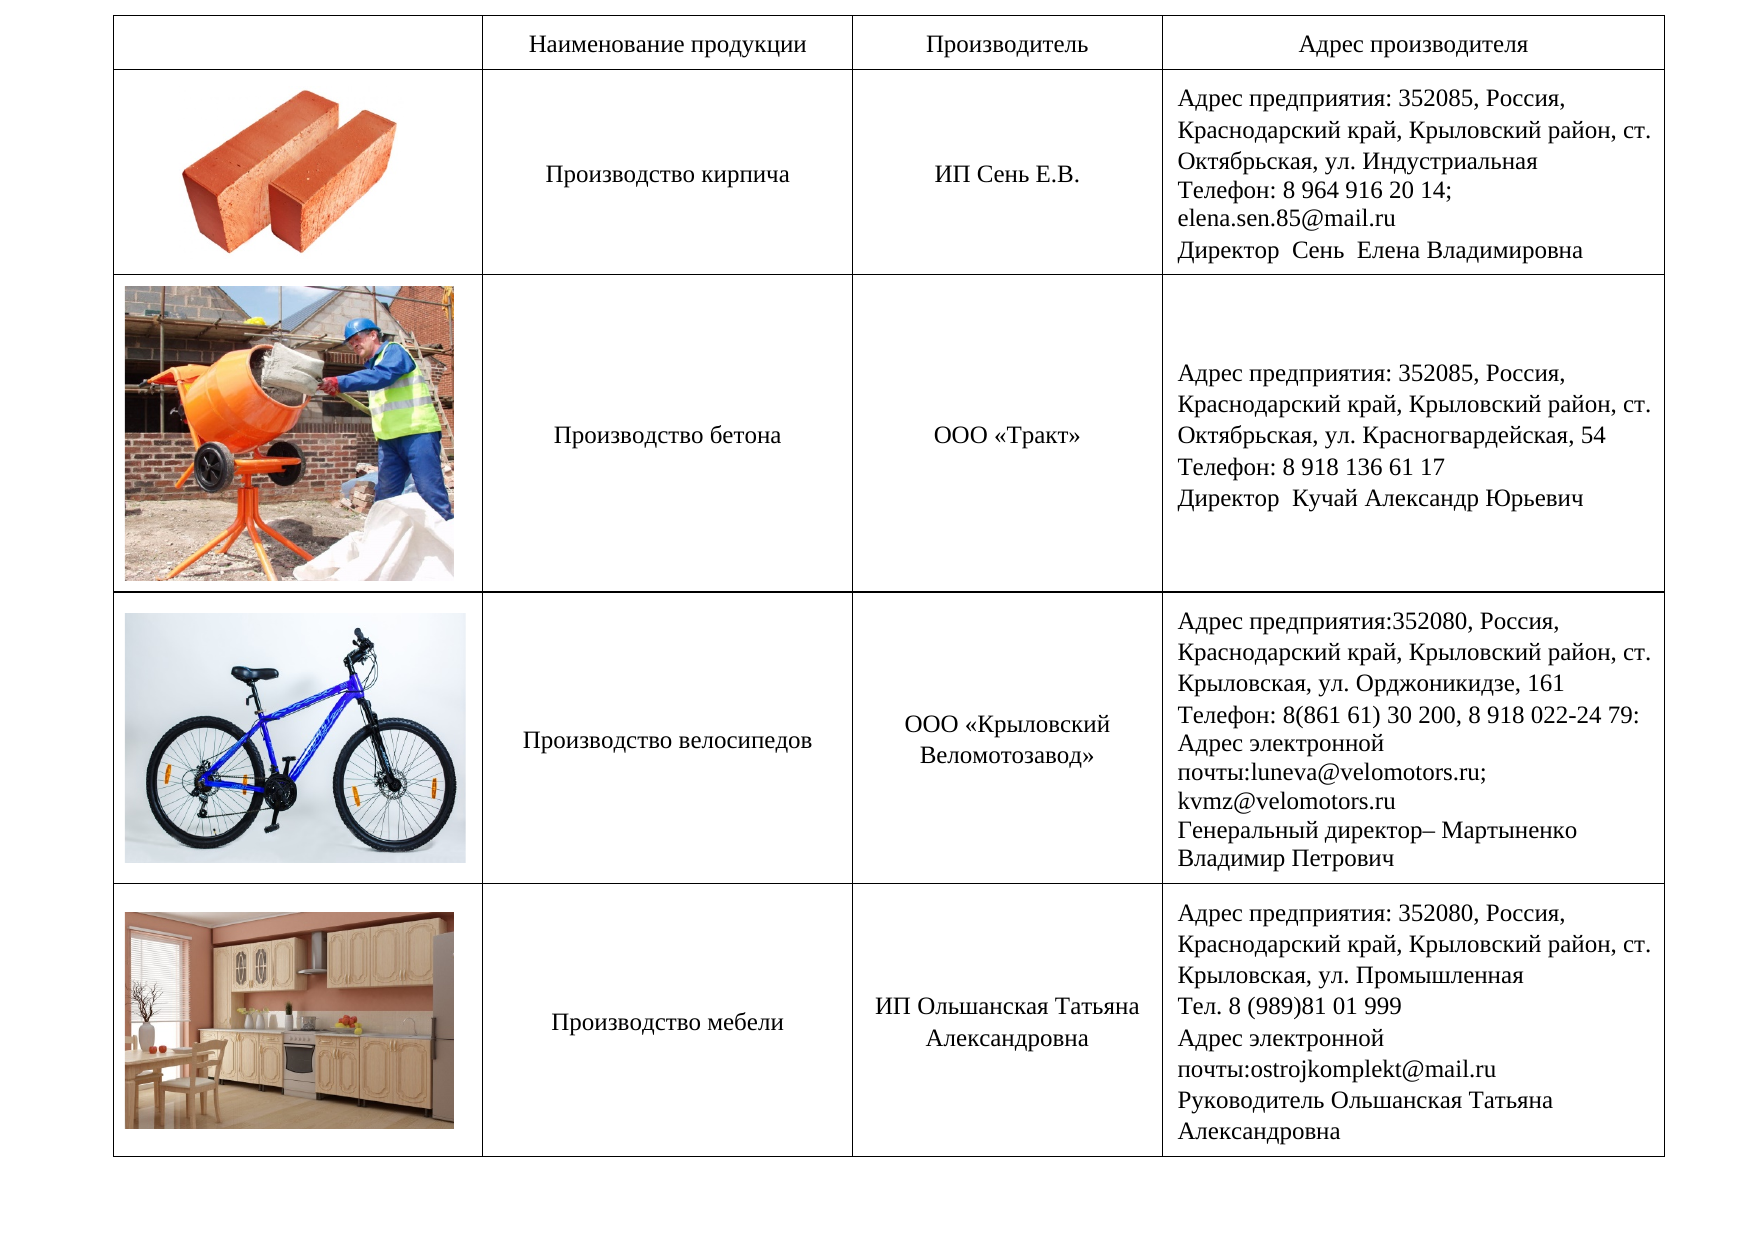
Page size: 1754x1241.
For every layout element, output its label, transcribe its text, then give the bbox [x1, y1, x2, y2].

table_cell Адрес предприятия: 352080, Россия, Краснодарский край, Крыловский район, ст. Крыловская, ул. Промышленная Тел. 8 (989)81 01 999 Адрес электронной почты:ostrojkomplekt@mail.ru Руководитель Ольшанская Татьяна Александровна [1163, 884, 1664, 1156]
table_cell Адрес предприятия: 352085, Россия, Краснодарский край, Крыловский район, ст. Октябрьская, ул. Красногвардейская, 54 Телефон: 8 918 136 61 17 Директор Кучай Александр Юрьевич [1163, 275, 1664, 591]
table_cell [114, 884, 482, 1156]
picture [124, 912, 454, 1129]
table_cell ООО «Крыловский Веломотозавод» [853, 593, 1162, 883]
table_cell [483, 70, 852, 274]
table_cell ИП Сень Е.В. [853, 70, 1162, 274]
picture [124, 286, 454, 581]
table_header [114, 16, 482, 69]
table_cell Адрес предприятия: 352085, Россия, Краснодарский край, Крыловский район, ст. Октябрьская, ул. Индустриальная Телефон: 8 964 916 20 14; elena.sen.85@mail.ru Директор Сень Елена Владимировна [1163, 70, 1664, 274]
table_cell Производство велосипедов [483, 593, 852, 883]
picture [124, 86, 455, 259]
table_cell Адрес предприятия:352080, Россия, Краснодарский край, Крыловский район, ст. Крыловская, ул. Орджоникидзе, 161 Телефон: 8(861 61) 30 200, 8 918 022-24 79: Адрес электронной почты:luneva@velomotors.ru; kvmz@velomotors.ru Генеральный директор– Мартыненко Владимир Петрович [1163, 593, 1664, 883]
table_cell Производство бетона [483, 275, 852, 591]
table_cell ООО «Тракт» [853, 275, 1162, 591]
table_header Наименование продукции [483, 16, 852, 69]
table_cell [114, 593, 482, 883]
picture [124, 613, 466, 863]
table_cell ИП Ольшанская Татьяна Александровна [853, 884, 1162, 1156]
table_cell [114, 275, 482, 591]
table_cell [114, 70, 482, 274]
table_cell Производство мебели [483, 884, 852, 1156]
table_header Производитель [853, 16, 1162, 69]
table_header Адрес производителя [1163, 16, 1664, 69]
